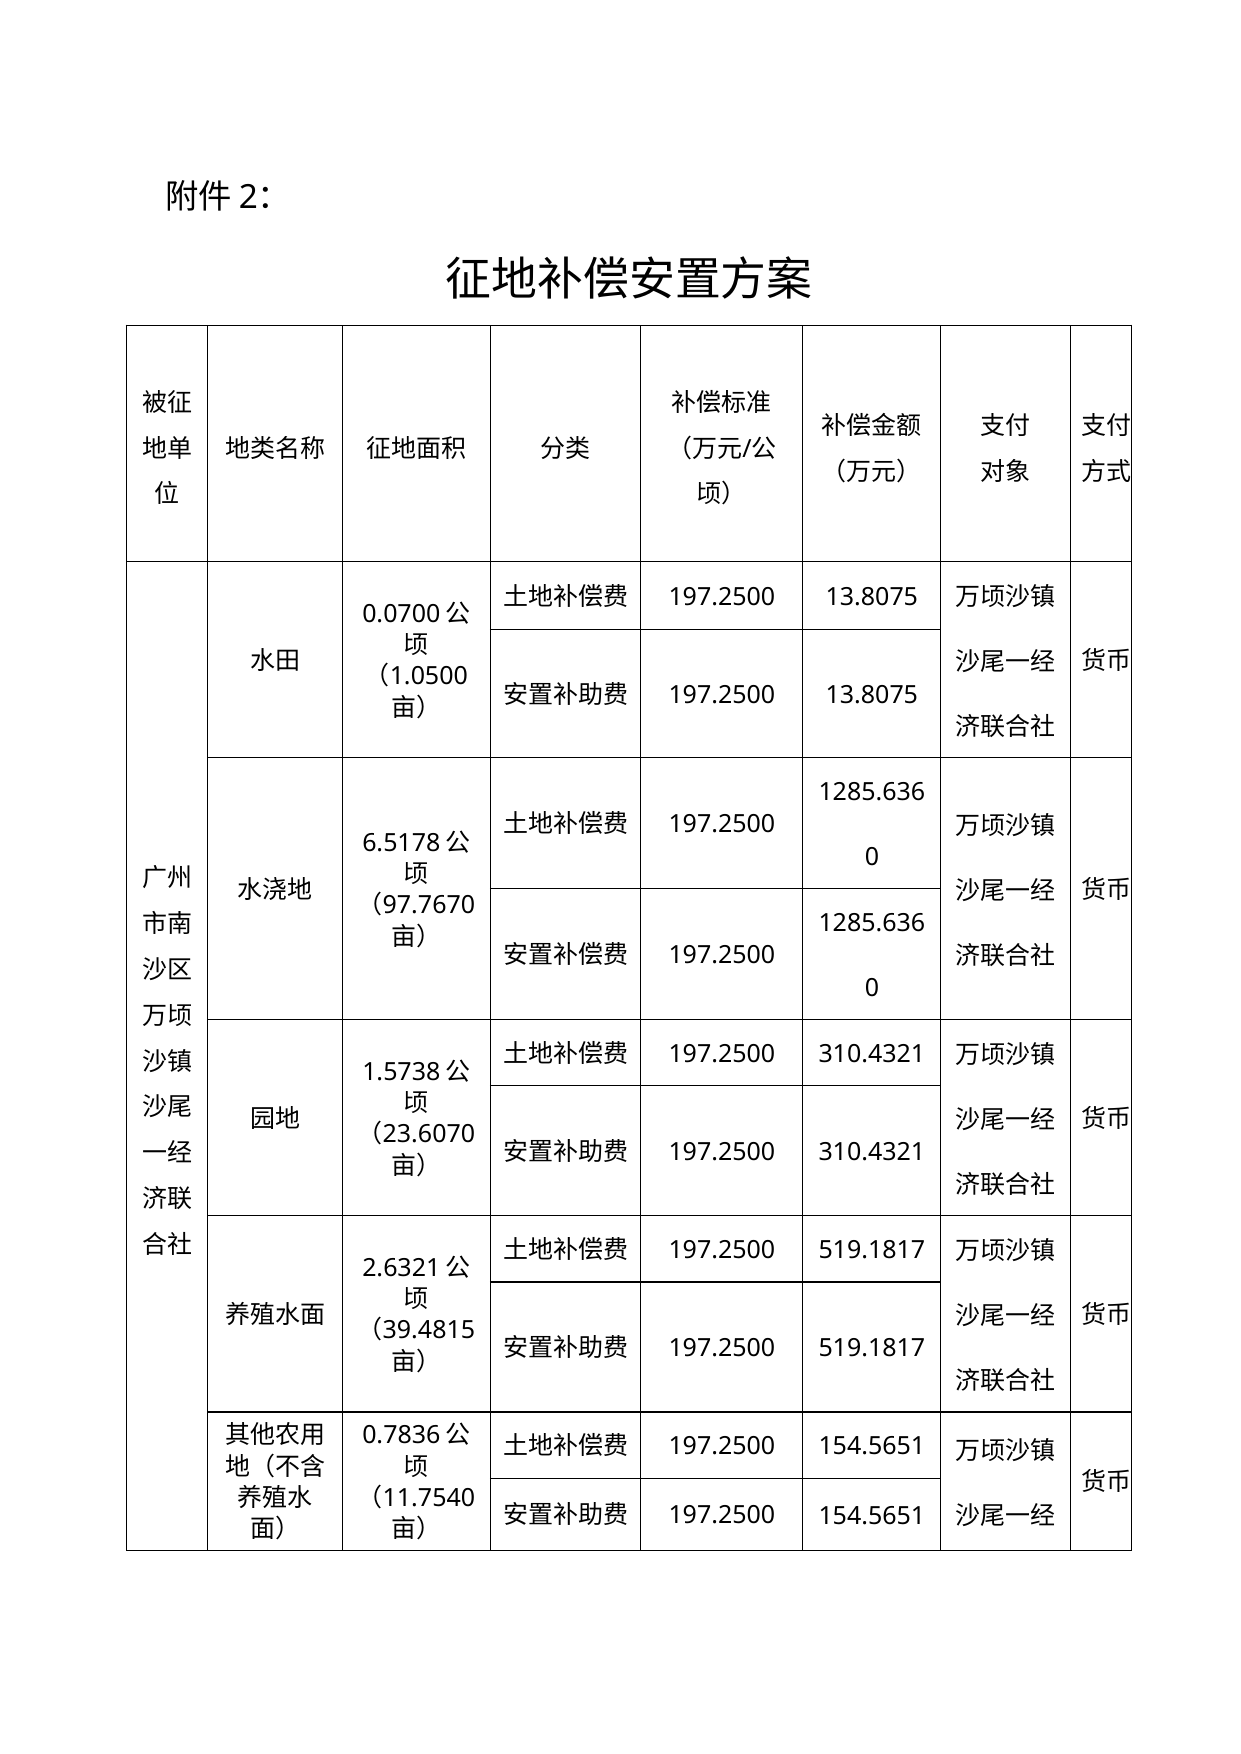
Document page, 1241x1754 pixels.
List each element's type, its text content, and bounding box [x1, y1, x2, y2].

table_cell 197.2500 [641, 758, 802, 888]
table_header 分类 [491, 326, 640, 561]
table_cell 养殖水面 [208, 1216, 342, 1411]
table_cell 水浇地 [208, 758, 342, 1019]
table_cell 货币 [1071, 1020, 1131, 1215]
table_header 被征地单位 [127, 326, 207, 561]
table_cell 154.5651 [803, 1413, 940, 1477]
table_cell 197.2500 [641, 1413, 802, 1477]
text 征地补偿安置方案 [165, 227, 1093, 324]
table_cell 0.0700公顷（1.0500亩） [343, 562, 490, 757]
table_cell 519.1817 [803, 1216, 940, 1281]
table_cell 万顷沙镇沙尾一经济联合社 [941, 1020, 1070, 1215]
table_header 补偿金额 （万元） [803, 326, 940, 561]
table_cell 园地 [208, 1020, 342, 1215]
table_cell 货币 [1071, 1216, 1131, 1411]
table_cell 土地补偿费 [491, 1216, 640, 1281]
table_cell 安置补助费 [491, 630, 640, 757]
table_cell 土地补偿费 [491, 758, 640, 888]
table_cell 519.1817 [803, 1283, 940, 1411]
table_cell 310.4321 [803, 1020, 940, 1085]
table_cell 1285.6360 [803, 889, 940, 1019]
table_header 地类名称 [208, 326, 342, 561]
table_cell 万顷沙镇沙尾一经济联合社 [941, 1216, 1070, 1411]
table_cell 197.2500 [641, 1479, 802, 1550]
table_cell 货币 [1071, 1413, 1131, 1550]
table_cell 197.2500 [641, 889, 802, 1019]
table_cell 1285.6360 [803, 758, 940, 888]
table_cell 197.2500 [641, 1020, 802, 1085]
table_cell 197.2500 [641, 1283, 802, 1411]
table_cell 154.5651 [803, 1479, 940, 1550]
table_cell 安置补助费 [491, 1283, 640, 1411]
table_cell 197.2500 [641, 1216, 802, 1281]
table_cell 197.2500 [641, 630, 802, 757]
table_header 征地面积 [343, 326, 490, 561]
table_cell 水田 [208, 562, 342, 757]
table_cell 土地补偿费 [491, 1020, 640, 1085]
table_cell 2.6321公顷（39.4815亩） [343, 1216, 490, 1411]
text 附件2： [165, 162, 1093, 227]
table_header 支付 对象 [941, 326, 1070, 561]
table_cell 6.5178公顷（97.7670亩） [343, 758, 490, 1019]
table_cell 广州市南沙区万顷沙镇沙尾一经济联合社 [127, 562, 207, 1550]
table_cell 1.5738公顷（23.6070亩） [343, 1020, 490, 1215]
table_header 补偿标准 （万元/公顷） [641, 326, 802, 561]
table_cell 197.2500 [641, 1086, 802, 1215]
table_cell 310.4321 [803, 1086, 940, 1215]
table_cell 197.2500 [641, 562, 802, 629]
table_cell 万顷沙镇沙尾一经济联合社 [941, 562, 1070, 757]
table_cell 0.7836公顷（11.7540亩） [343, 1413, 490, 1550]
table_cell 万顷沙镇沙尾一经济联合社 [941, 1413, 1070, 1550]
table_cell 安置补助费 [491, 1479, 640, 1550]
table_header 支付方式 [1071, 326, 1131, 561]
table_cell 土地补偿费 [491, 562, 640, 629]
table_cell 其他农用地（不含养殖水面） [208, 1413, 342, 1550]
table_cell 13.8075 [803, 562, 940, 629]
table_cell 13.8075 [803, 630, 940, 757]
table_cell 万顷沙镇沙尾一经济联合社 [941, 758, 1070, 1019]
table_cell 安置补偿费 [491, 889, 640, 1019]
table_cell 安置补助费 [491, 1086, 640, 1215]
table_cell 货币 [1071, 562, 1131, 757]
table_cell 货币 [1071, 758, 1131, 1019]
table_cell 土地补偿费 [491, 1413, 640, 1477]
